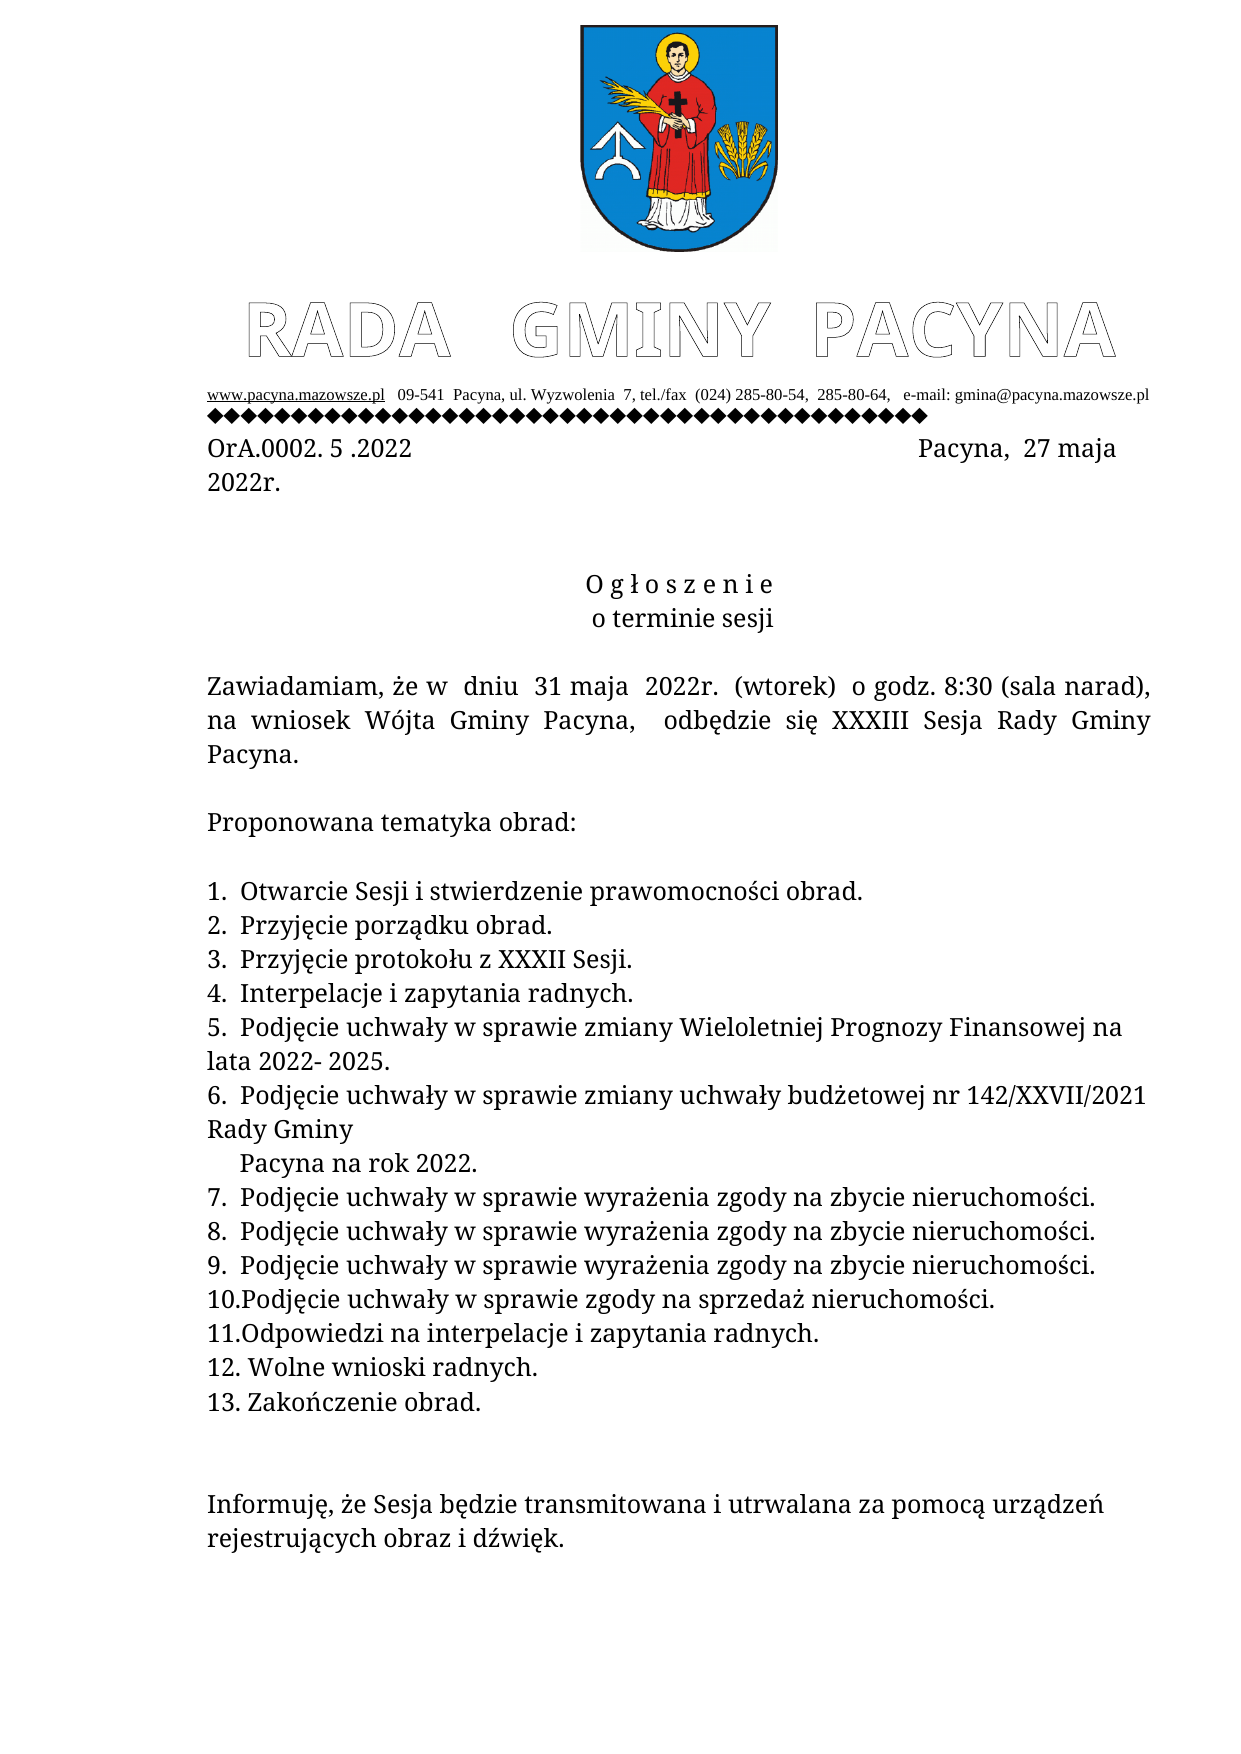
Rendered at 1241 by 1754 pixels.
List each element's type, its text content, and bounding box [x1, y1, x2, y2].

text 2. Przyjęcie porządku obrad. [207, 907, 1152, 941]
text Informuję, że Sesja będzie transmitowana i utrwalana za pomocą urządzeń rejestrujących obraz i dźwięk. [207, 1486, 1152, 1554]
text 6. Podjęcie uchwały w sprawie zmiany uchwały budżetowej nr 142/XXVII/2021 Rady Gminy Pacyna na rok 2022. [207, 1078, 1152, 1180]
text 9. Podjęcie uchwały w sprawie wyrażenia zgody na zbycie nieruchomości. [207, 1248, 1152, 1282]
text 11.Odpowiedzi na interpelacje i zapytania radnych. [207, 1316, 1152, 1350]
text 12. Wolne wnioski radnych. 13. Zakończenie obrad. [207, 1350, 1152, 1418]
text 3. Przyjęcie protokołu z XXXII Sesji. [207, 941, 1152, 975]
text Zawiadamiam, że w dniu 31 maja 2022r. (wtorek) o godz. 8:30 (sala narad), na wniosek Wójta Gminy Pacyna, odbędzie się XXXIII Sesja Rady Gminy Pacyna. [207, 669, 1152, 771]
text o terminie sesji [207, 601, 1152, 635]
text OrA.0002. 5 .2022 Pacyna, 27 maja 2022r. [207, 430, 1152, 498]
text Proponowana tematyka obrad: [207, 805, 1152, 839]
text 7. Podjęcie uchwały w sprawie wyrażenia zgody na zbycie nieruchomości. [207, 1180, 1152, 1214]
picture [580, 25, 778, 252]
text O g ł o s z e n i e [207, 567, 1152, 601]
text 5. Podjęcie uchwały w sprawie zmiany Wieloletniej Prognozy Finansowej na lata 2022- 2025. [207, 1009, 1152, 1078]
text 4. Interpelacje i zapytania radnych. [207, 975, 1152, 1009]
text 1. Otwarcie Sesji i stwierdzenie prawomocności obrad. [207, 873, 1152, 907]
text 10.Podjęcie uchwały w sprawie zgody na sprzedaż nieruchomości. [207, 1282, 1152, 1316]
subtitle RADA GMINY PACYNA [207, 276, 1152, 378]
text 8. Podjęcie uchwały w sprawie wyrażenia zgody na zbycie nieruchomości. [207, 1214, 1152, 1248]
text www.pacyna.mazowsze.pl 09-541 Pacyna, ul. Wyzwolenia 7, tel./fax (024) 285-80-54, 285-80-64, e-mail: gmina@pacyna.mazowsze.pl [207, 385, 1152, 404]
